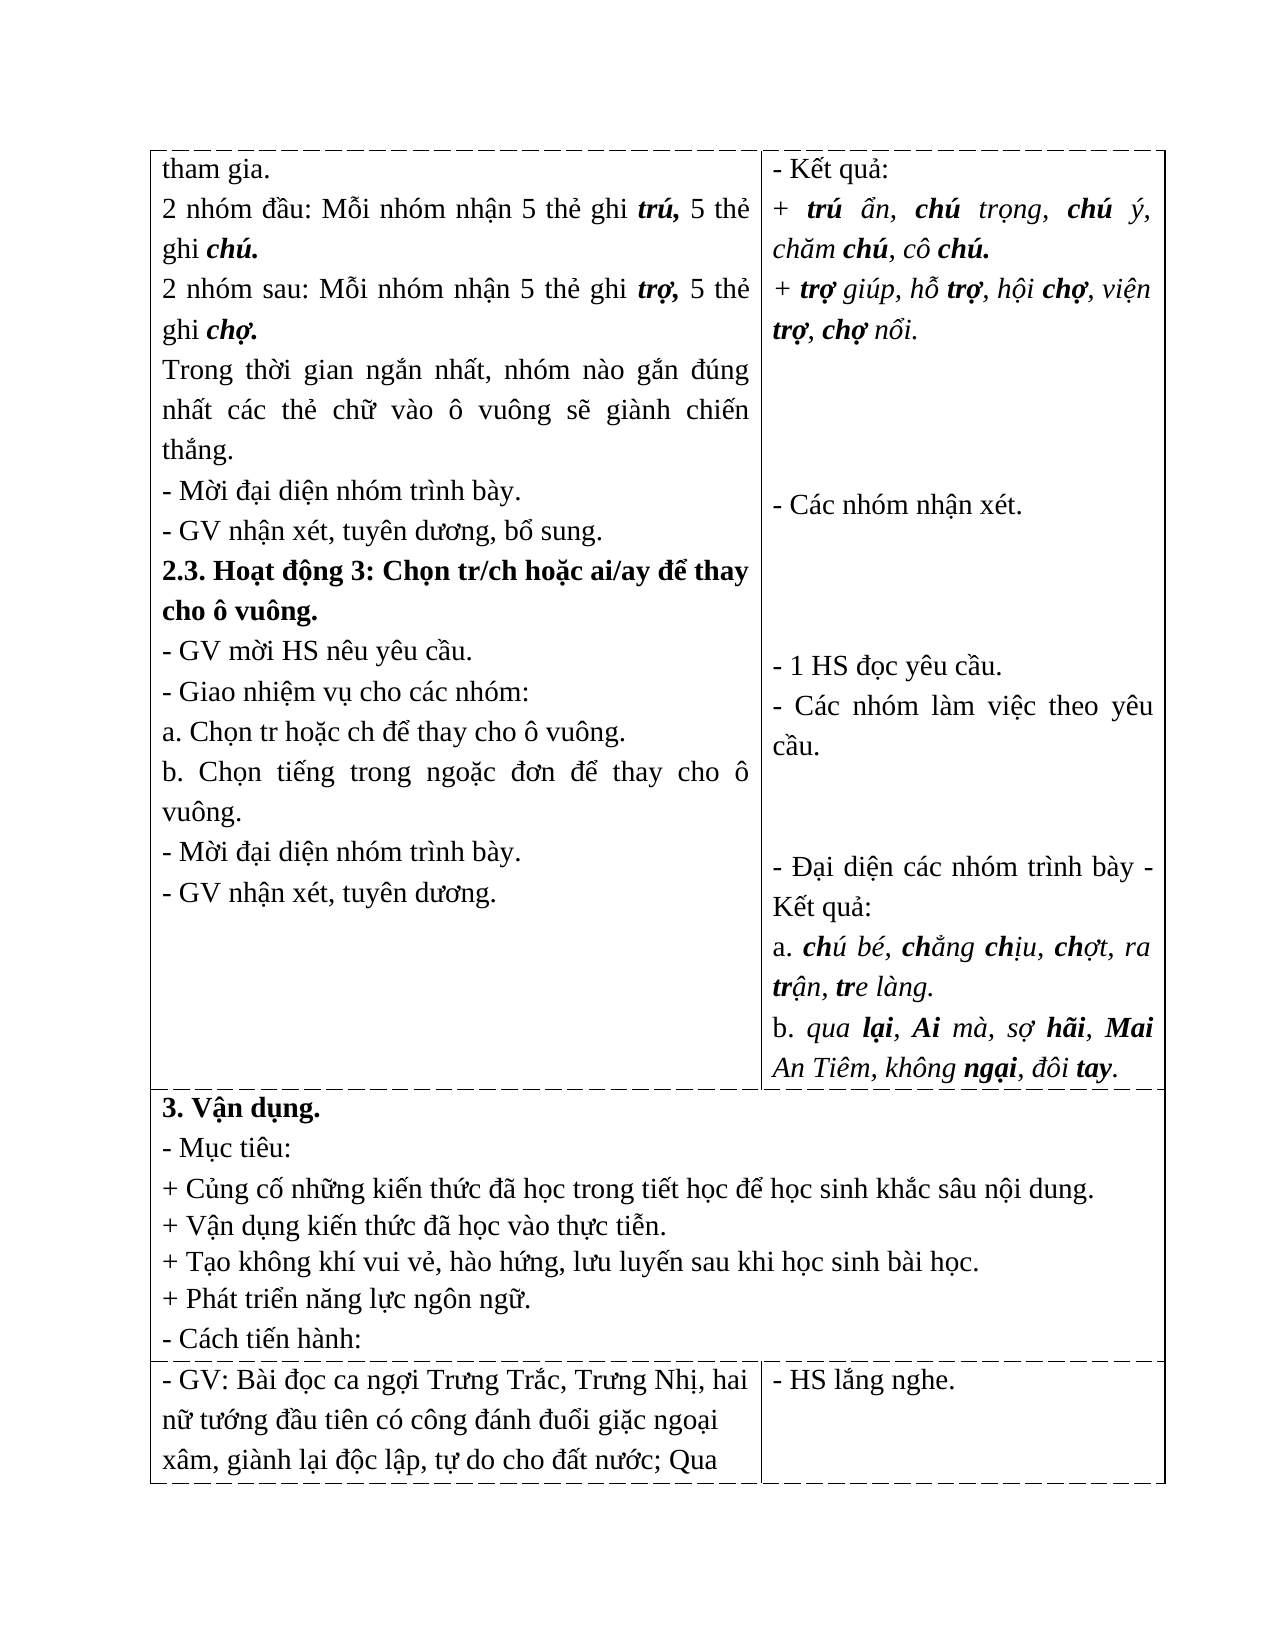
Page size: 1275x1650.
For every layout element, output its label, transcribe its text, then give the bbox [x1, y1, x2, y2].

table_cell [761, 150, 1164, 1089]
table_cell 3. Vận dụng. - Mục tiêu: + Củng cố những kiến thức đã học trong tiết học để học sinh khắc sâu nội dung. + Vận dụng kiến thức đã học vào thực tiễn. + Tạo không khí vui vẻ, hào hứng, lưu luyến sau khi học sinh bài học. + Phát triển năng lực ngôn ngữ. - Cách tiến hành: [151, 1089, 1164, 1361]
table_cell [151, 150, 761, 1089]
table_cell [151, 1361, 761, 1482]
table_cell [762, 1361, 1164, 1482]
